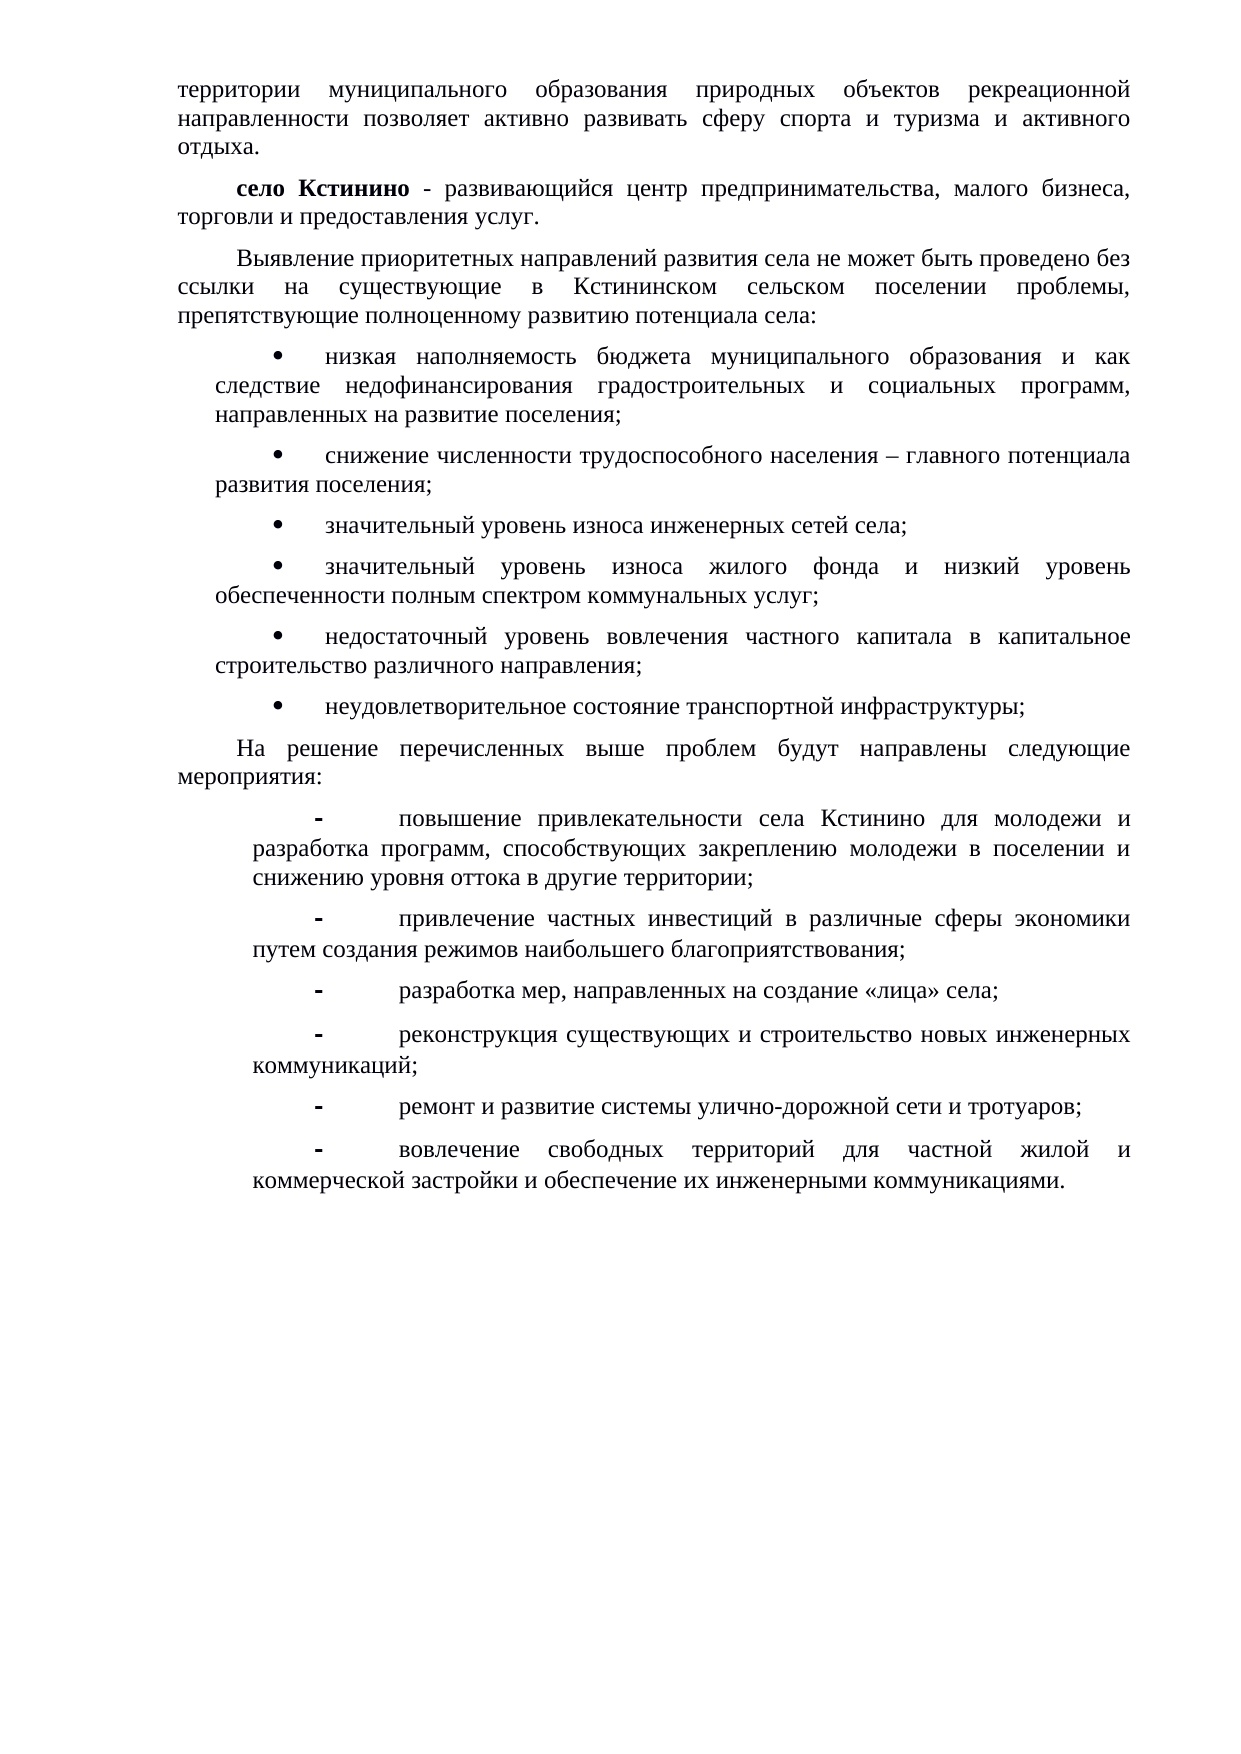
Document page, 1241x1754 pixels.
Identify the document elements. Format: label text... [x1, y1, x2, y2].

list вовлечение свободных территорий для частной жилой и коммерческой застройки и обеспечение их инженерными коммуникациями. [252, 1134, 1131, 1194]
list реконструкция существующих и строительство новых инженерных коммуникаций; [252, 1019, 1131, 1078]
list повышение привлекательности села Кстинино для молодежи и разработка программ, способствующих закреплению молодежи в поселении и снижению уровня оттока в другие территории; [252, 803, 1131, 891]
list разработка мер, направленных на создание «лица» села; [252, 976, 1131, 1006]
list снижение численности трудоспособного населения – главного потенциала развития поселения; [215, 440, 1131, 498]
list значительный уровень износа инженерных сетей села; [215, 510, 1131, 539]
text На решение перечисленных выше проблем будут направлены следующие мероприятия: [177, 733, 1131, 790]
list привлечение частных инвестиций в различные сферы экономики путем создания режимов наибольшего благоприятствования; [252, 903, 1131, 963]
list ремонт и развитие системы улично-дорожной сети и тротуаров; [252, 1091, 1131, 1122]
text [177, 74, 1131, 160]
text Выявление приоритетных направлений развития села не может быть проведено без ссылки на существующие в Кстининском сельском поселении проблемы, препятствующие полноценному развитию потенциала села: [177, 243, 1131, 329]
text село Кстинино - развивающийся центр предпринимательства, малого бизнеса, торговли и предоставления услуг. [177, 173, 1131, 230]
list неудовлетворительное состояние транспортной инфраструктуры; [215, 691, 1131, 720]
list недостаточный уровень вовлечения частного капитала в капитальное строительство различного направления; [215, 621, 1131, 679]
list низкая наполняемость бюджета муниципального образования и как следствие недофинансирования градостроительных и социальных программ, направленных на развитие поселения; [215, 341, 1131, 428]
list значительный уровень износа жилого фонда и низкий уровень обеспеченности полным спектром коммунальных услуг; [215, 551, 1131, 609]
